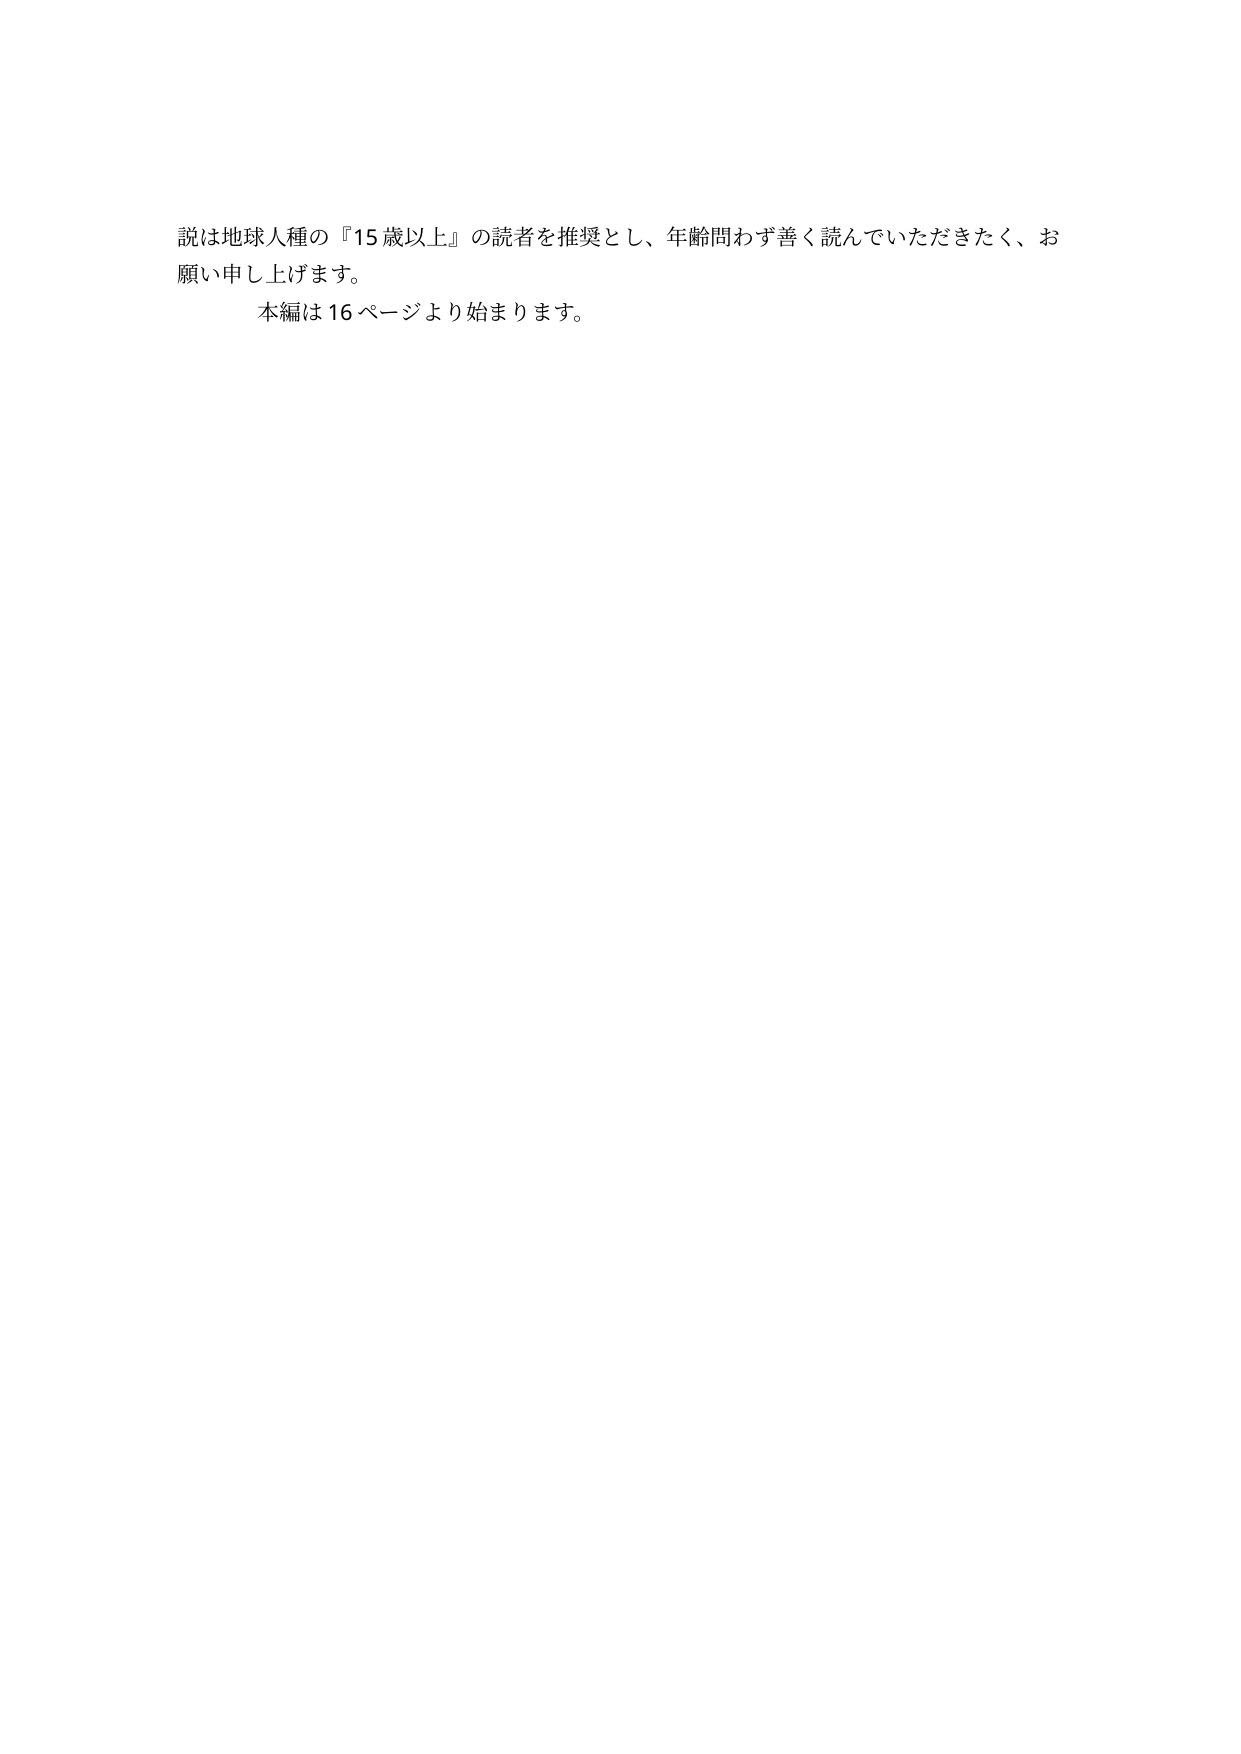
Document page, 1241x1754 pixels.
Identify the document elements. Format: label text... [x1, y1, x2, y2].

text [177, 217, 1063, 292]
text 本編は16ページより始まります。 [236, 292, 1063, 329]
